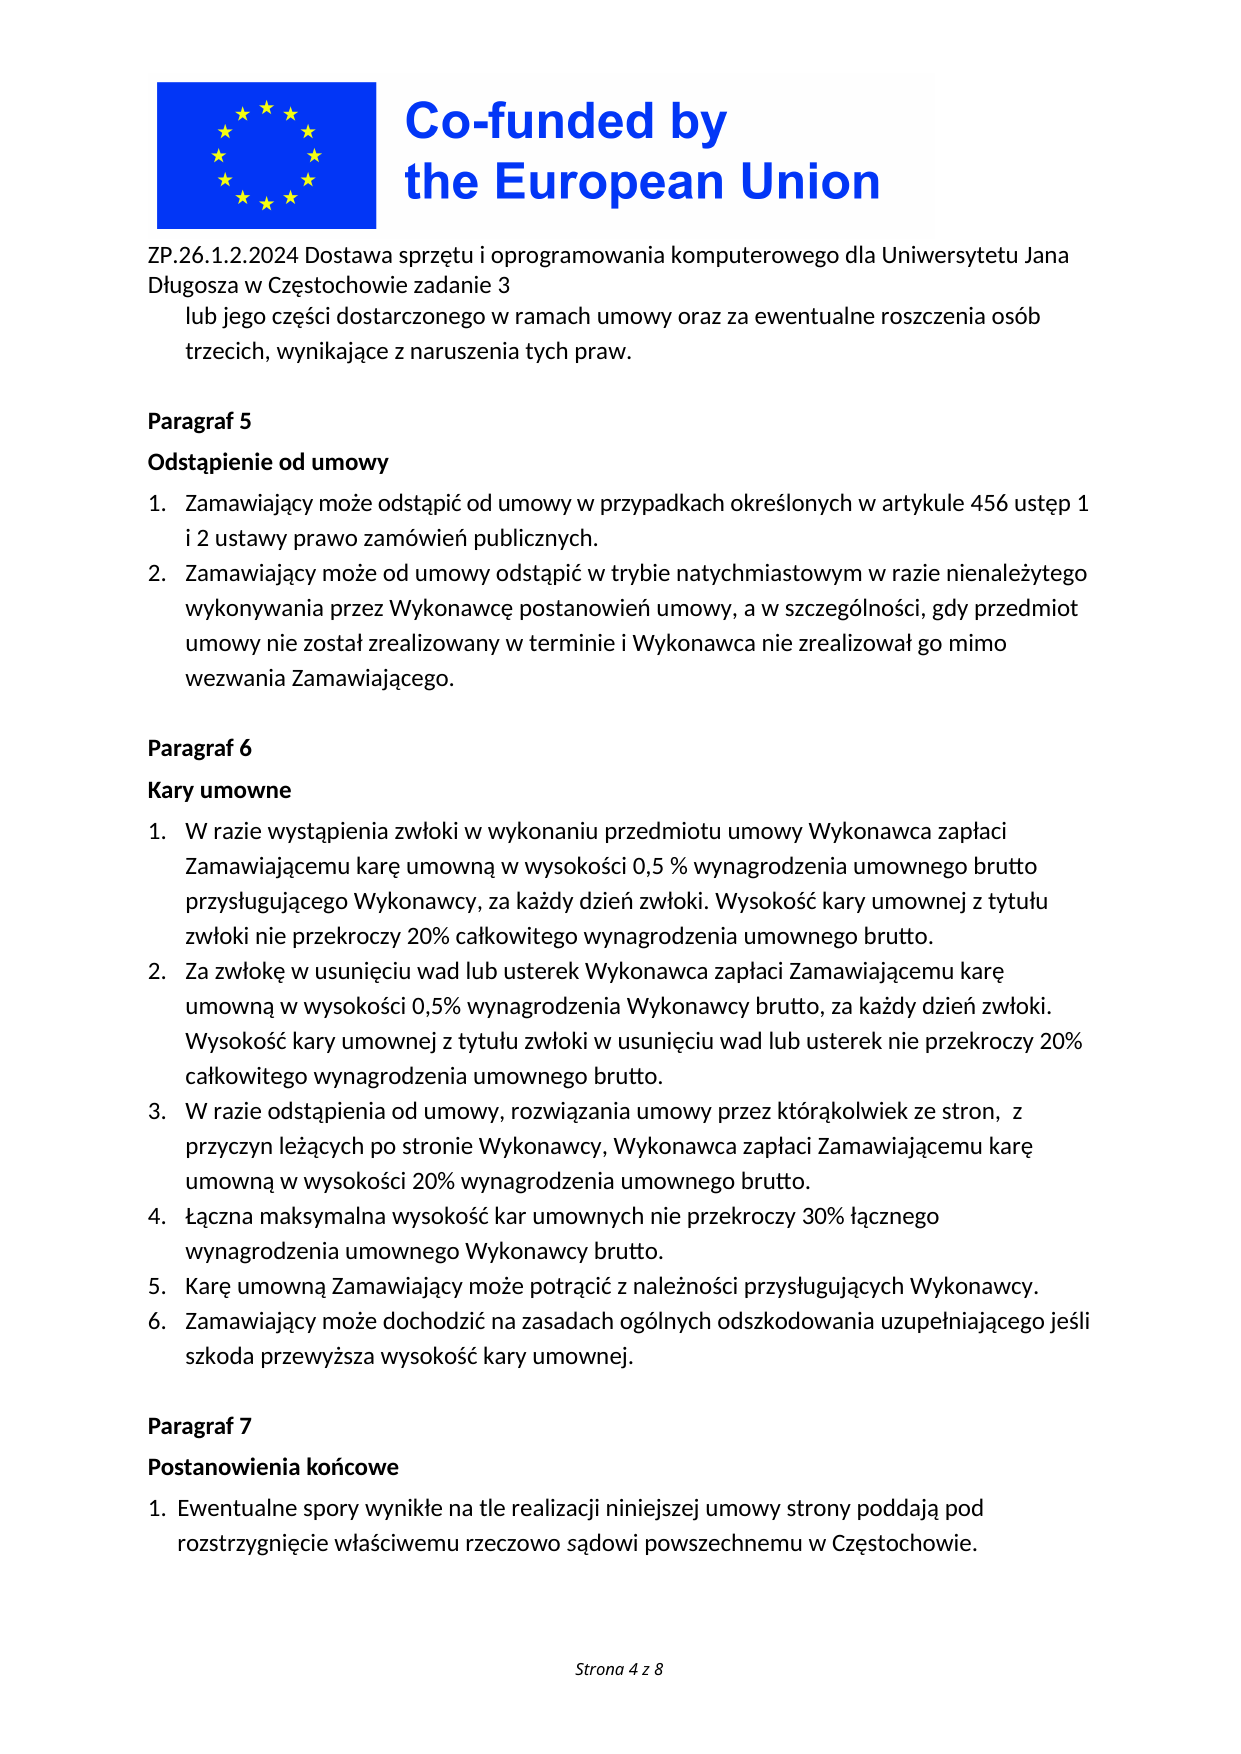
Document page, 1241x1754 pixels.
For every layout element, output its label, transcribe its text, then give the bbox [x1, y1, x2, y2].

list Łączna maksymalna wysokość kar umownych nie przekroczy 30% łącznego wynagrodzenia umownego Wykonawcy brutto. [148, 1200, 1093, 1266]
list Zamawiający może odstąpić od umowy w przypadkach określonych w artykule 456 ustęp 1 i 2 ustawy prawo zamówień publicznych. [148, 487, 1093, 553]
subtitle Postanowienia końcowe [148, 1451, 1093, 1482]
list W razie wystąpienia zwłoki w wykonaniu przedmiotu umowy Wykonawca zapłaci Zamawiającemu karę umowną w wysokości 0,5 % wynagrodzenia umownego brutto przysługującego Wykonawcy, za każdy dzień zwłoki. Wysokość kary umownej z tytułu zwłoki nie przekroczy 20% całkowitego wynagrodzenia umownego brutto. [148, 815, 1093, 951]
list Zamawiający może od umowy odstąpić w trybie natychmiastowym w razie nienależytego wykonywania przez Wykonawcę postanowień umowy, a w szczególności, gdy przedmiot umowy nie został zrealizowany w terminie i Wykonawca nie zrealizował go mimo wezwania Zamawiającego. [148, 557, 1093, 693]
list Za zwłokę w usunięciu wad lub usterek Wykonawca zapłaci Zamawiającemu karę umowną w wysokości 0,5% wynagrodzenia Wykonawcy brutto, za każdy dzień zwłoki. Wysokość kary umownej z tytułu zwłoki w usunięciu wad lub usterek nie przekroczy 20% całkowitego wynagrodzenia umownego brutto. [148, 955, 1093, 1091]
subtitle Odstąpienie od umowy [148, 446, 1093, 477]
subtitle Paragraf 5 [148, 405, 1093, 436]
picture [147, 73, 935, 239]
subtitle Paragraf 7 [148, 1410, 1093, 1441]
list Zamawiający może dochodzić na zasadach ogólnych odszkodowania uzupełniającego jeśli szkoda przewyższa wysokość kary umownej. [148, 1305, 1093, 1371]
list Ewentualne spory wynikłe na tle realizacji niniejszej umowy strony poddają pod rozstrzygnięcie właściwemu rzeczowo sądowi powszechnemu w Częstochowie. [148, 1492, 1093, 1558]
list W razie odstąpienia od umowy, rozwiązania umowy przez którąkolwiek ze stron, z przyczyn leżących po stronie Wykonawcy, Wykonawca zapłaci Zamawiającemu karę umowną w wysokości 20% wynagrodzenia umownego brutto. [148, 1095, 1093, 1196]
list Karę umowną Zamawiający może potrącić z należności przysługujących Wykonawcy. [148, 1270, 1093, 1301]
subtitle Paragraf 6 [148, 732, 1093, 763]
subtitle Kary umowne [148, 774, 1093, 804]
